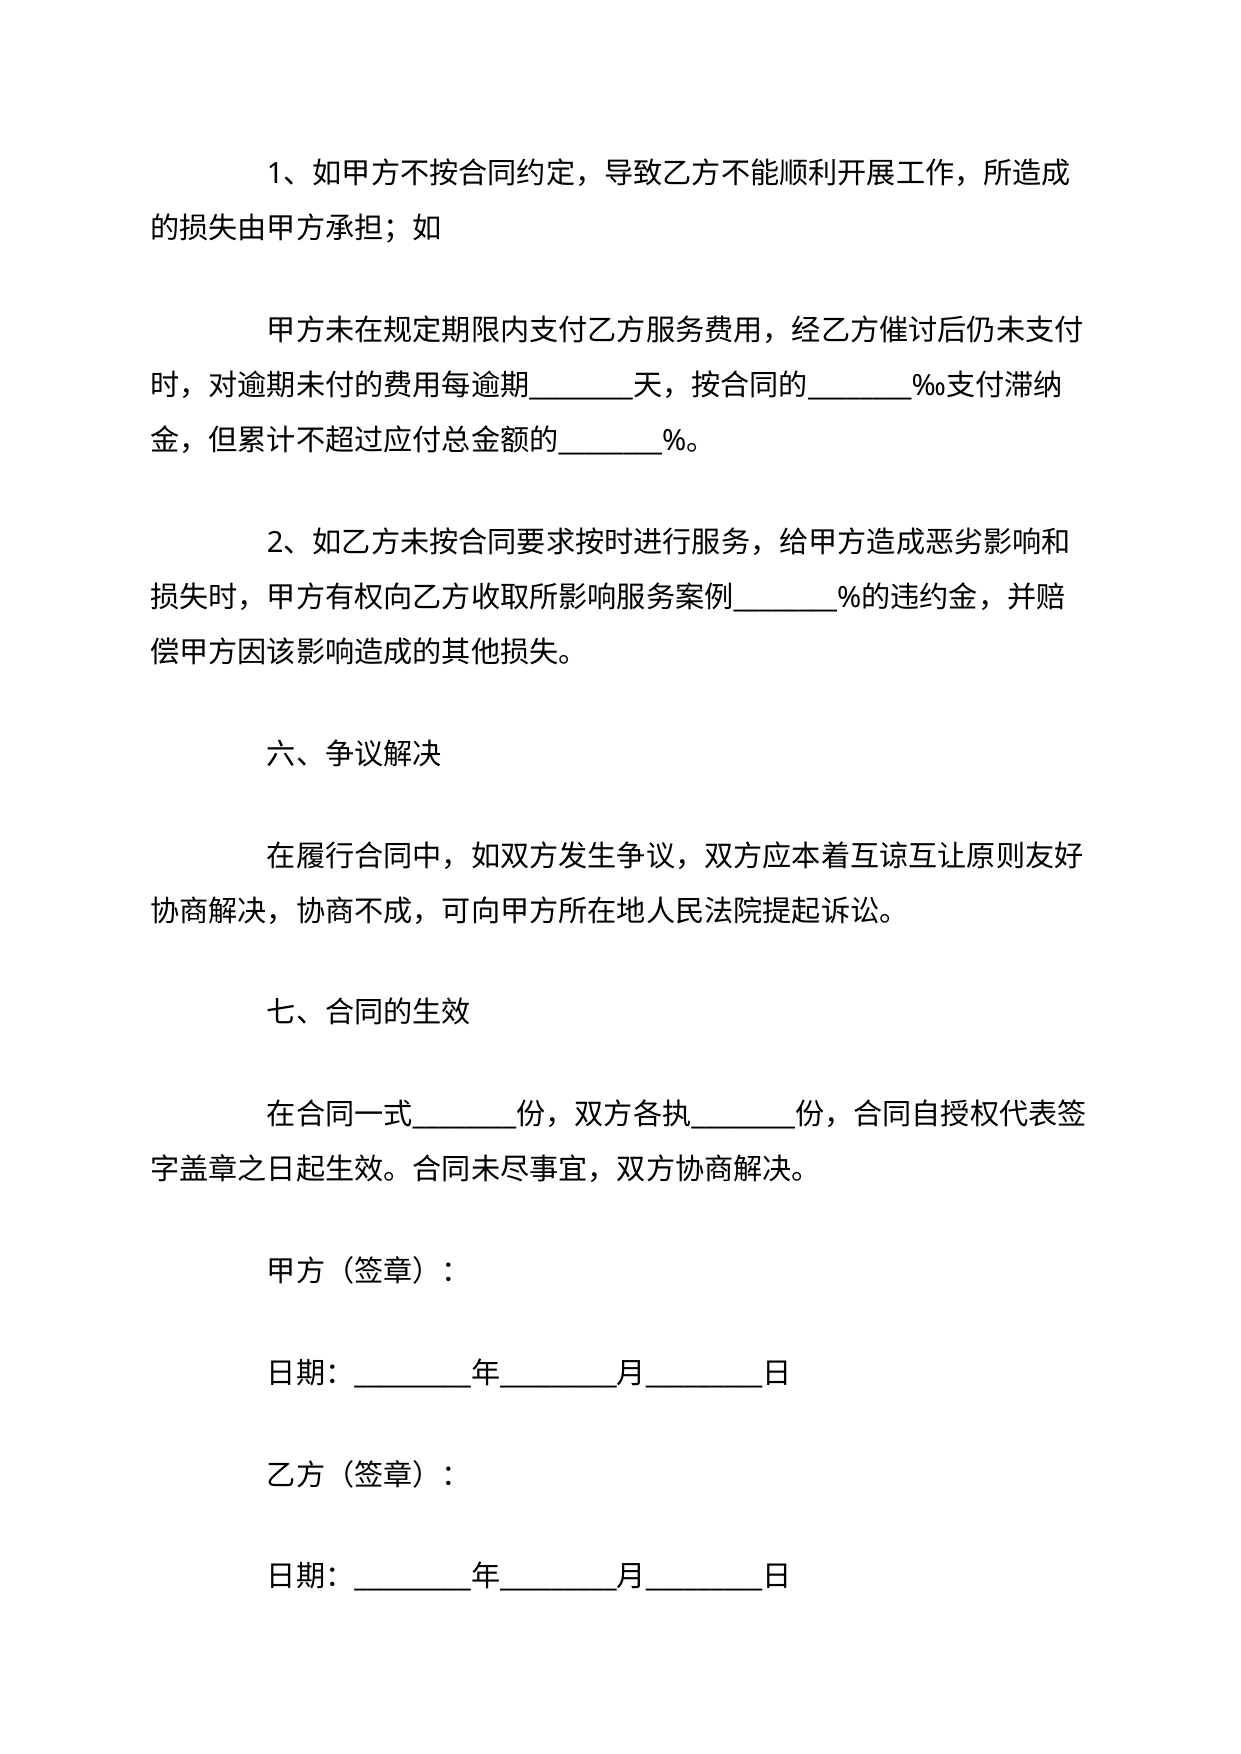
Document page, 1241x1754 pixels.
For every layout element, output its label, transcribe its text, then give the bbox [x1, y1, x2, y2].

text 甲方（签章）： [150, 1247, 1090, 1290]
text 2、如乙方未按合同要求按时进行服务，给甲方造成恶劣影响和损失时，甲方有权向乙方收取所影响服务案例________%的违约金，并赔偿甲方因该影响造成的其他损失。 [150, 519, 1090, 671]
text 在合同一式________份，双方各执________份，合同自授权代表签字盖章之日起生效。合同未尽事宜，双方协商解决。 [150, 1091, 1090, 1188]
text 六、争议解决 [150, 730, 1090, 773]
text 日期：_________年_________月_________日 [150, 1349, 1090, 1392]
text 1、如甲方不按合同约定，导致乙方不能顺利开展工作，所造成的损失由甲方承担；如 [150, 150, 1090, 247]
text 七、合同的生效 [150, 989, 1090, 1031]
text 乙方（签章）： [150, 1451, 1090, 1493]
text 日期：_________年_________月_________日 [150, 1553, 1090, 1595]
text 甲方未在规定期限内支付乙方服务费用，经乙方催讨后仍未支付时，对逾期未付的费用每逾期________天，按合同的________‰支付滞纳金，但累计不超过应付总金额的________%。 [150, 307, 1090, 459]
text 在履行合同中，如双方发生争议，双方应本着互谅互让原则友好协商解决，协商不成，可向甲方所在地人民法院提起诉讼。 [150, 832, 1090, 929]
